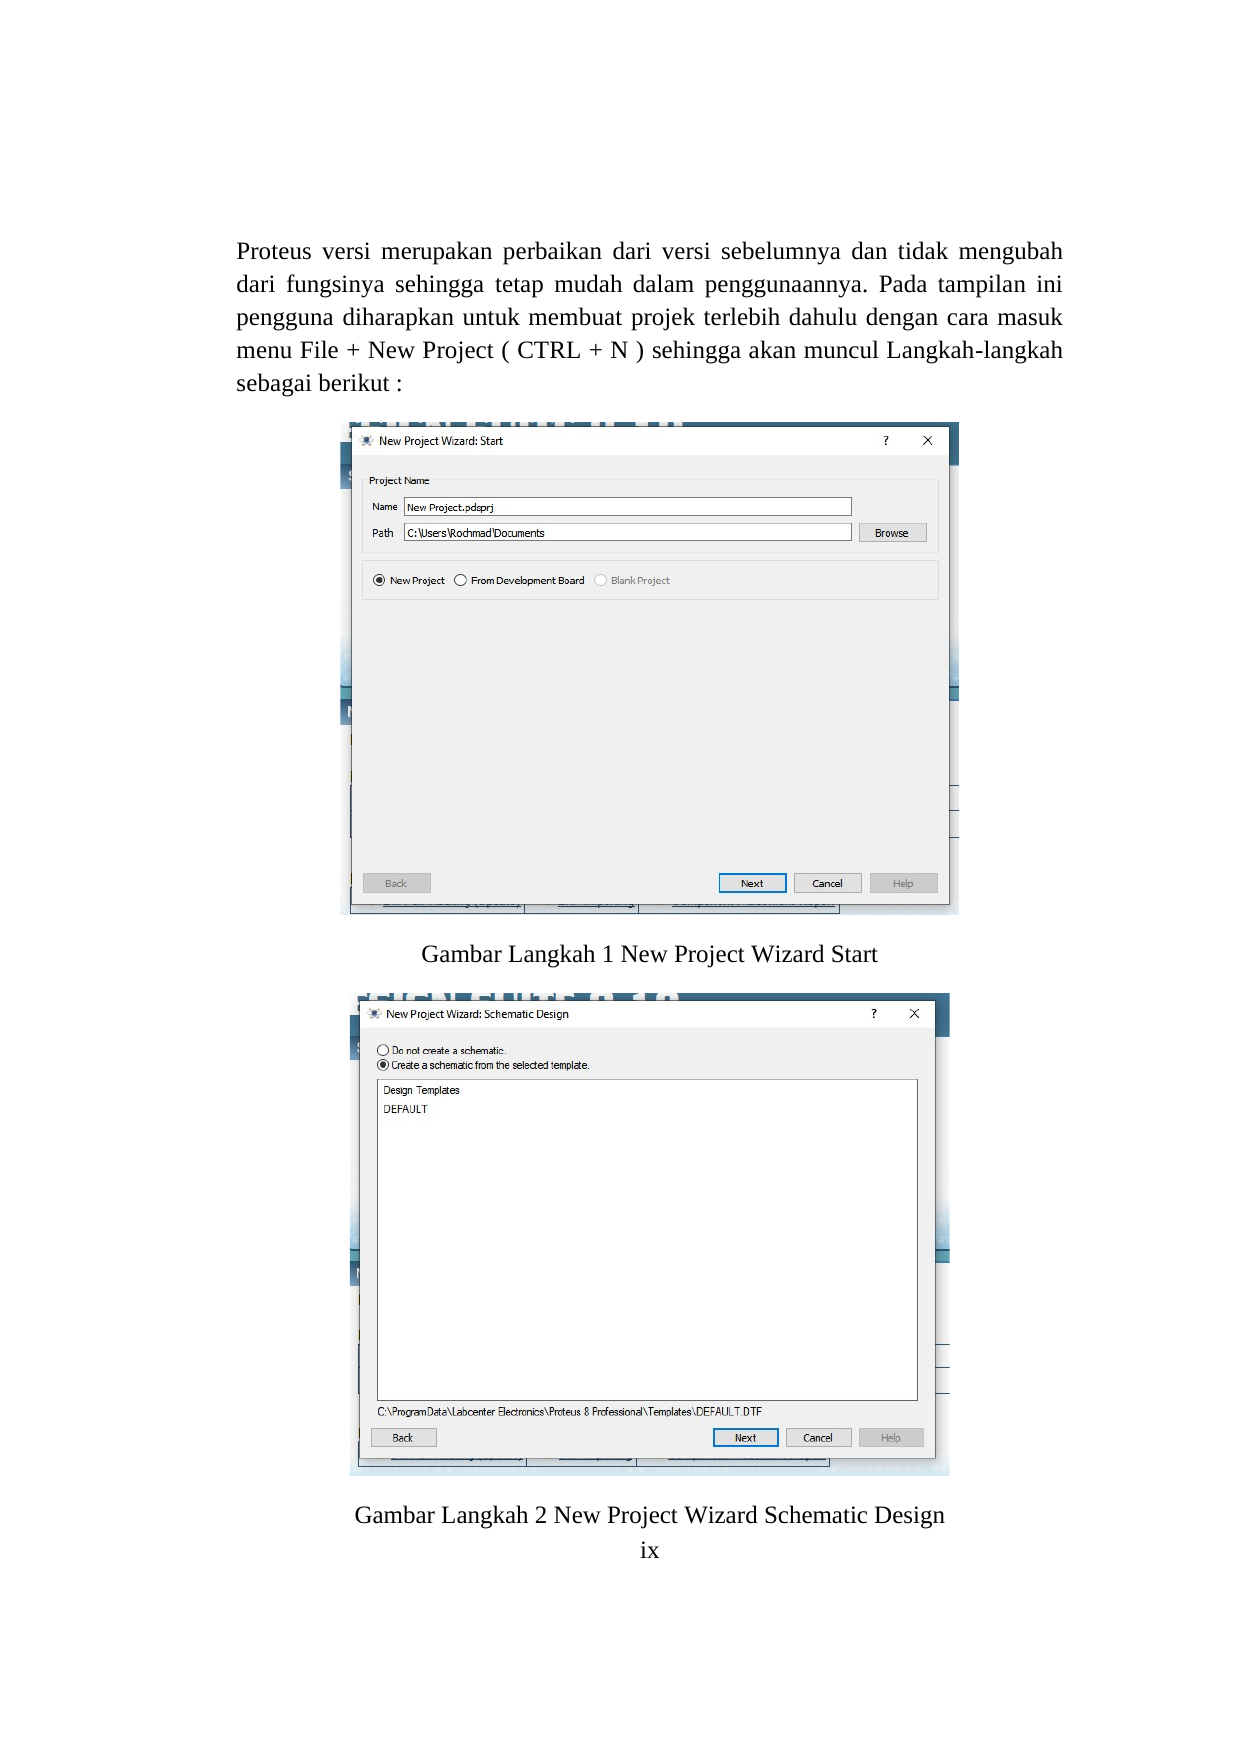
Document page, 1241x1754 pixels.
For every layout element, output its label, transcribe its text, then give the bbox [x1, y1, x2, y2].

picture [340, 422, 959, 915]
picture [349, 993, 950, 1476]
text Proteus versi merupakan perbaikan dari versi sebelumnya dan tidak mengubah dari fungsinya sehingga tetap mudah dalam penggunaannya. Pada tampilan ini pengguna diharapkan untuk membuat projek terlebih dahulu dengan cara masuk menu File + New Project ( CTRL + N ) sehingga akan muncul Langkah-langkah sebagai berikut : [236, 236, 1063, 397]
text Gambar Langkah 2 New Project Wizard Schematic Design [236, 1500, 1063, 1529]
text Gambar Langkah 1 New Project Wizard Start [236, 939, 1063, 968]
